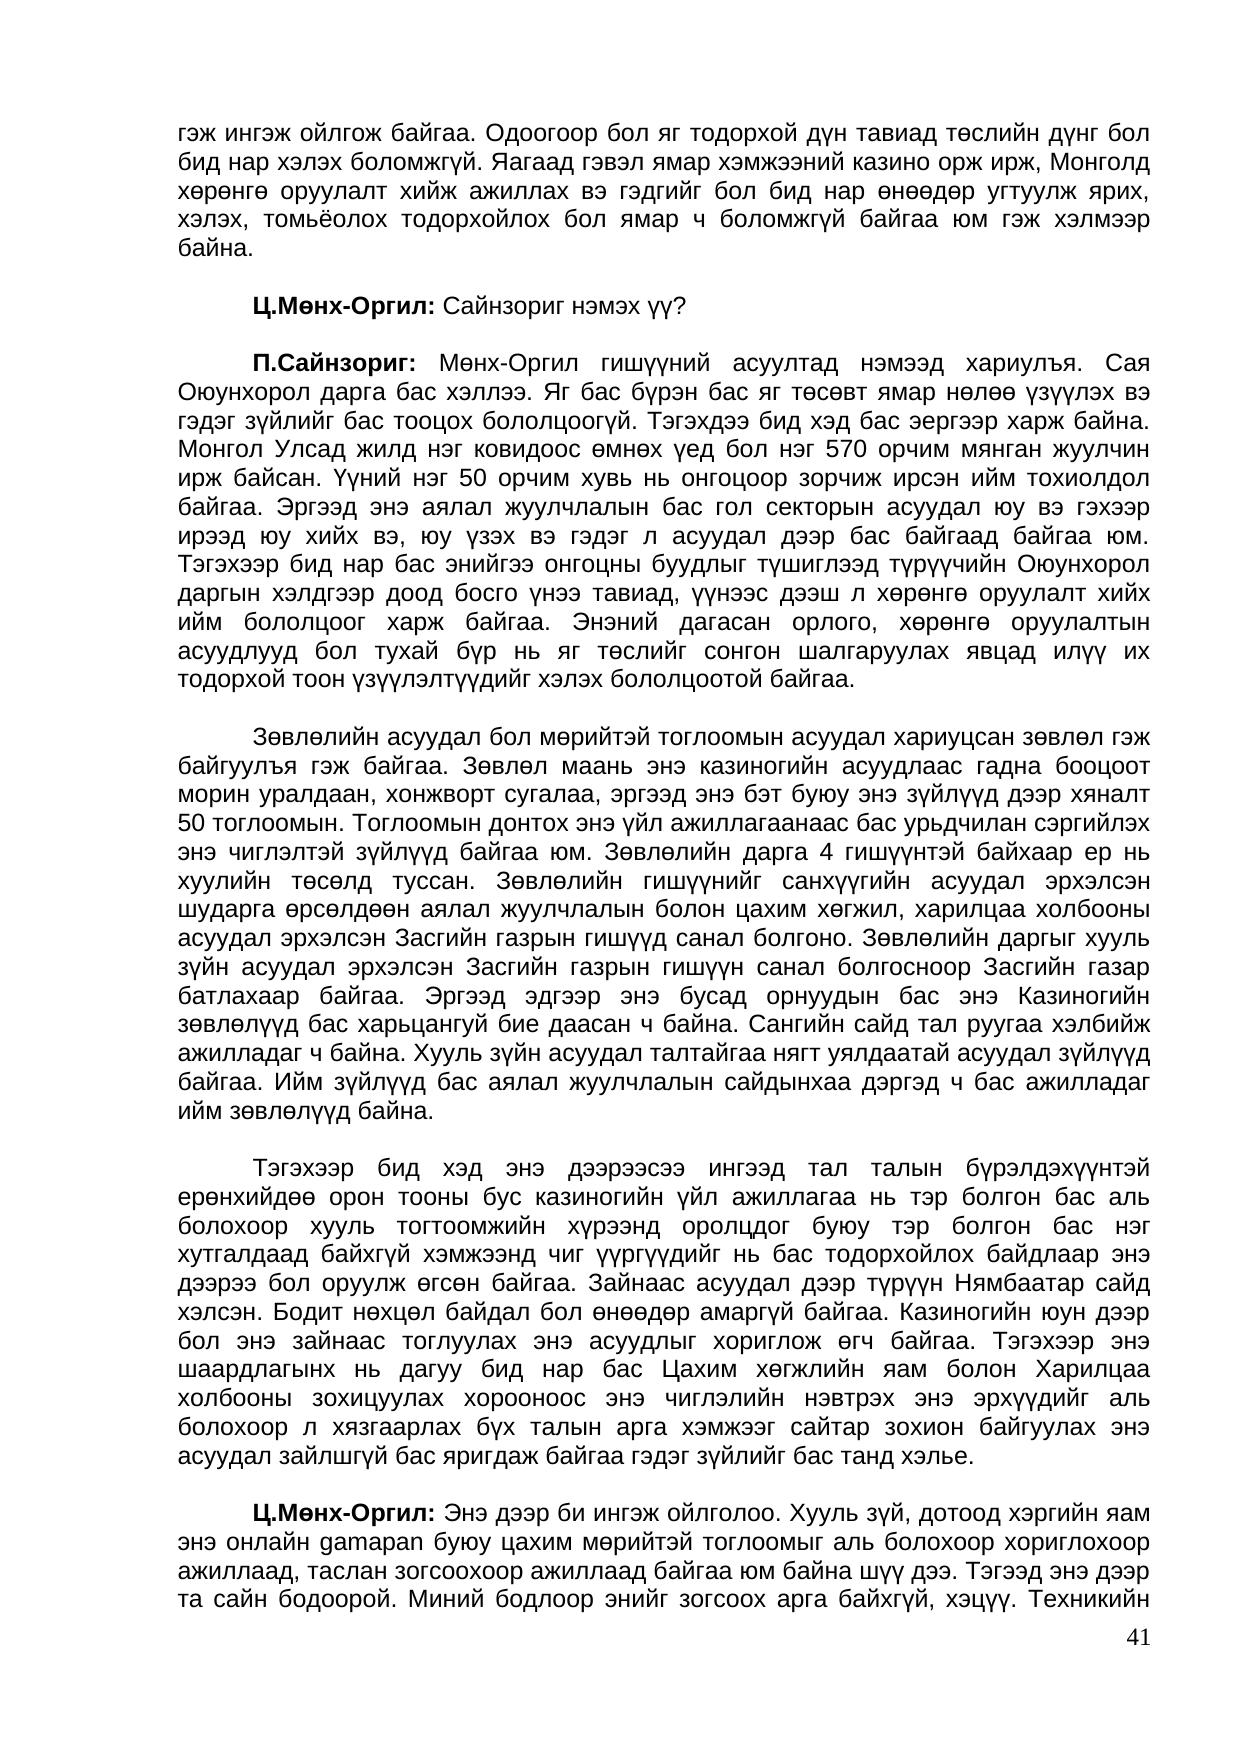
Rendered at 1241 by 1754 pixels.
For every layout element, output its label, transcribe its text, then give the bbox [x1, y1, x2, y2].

text П.Сайнзориг: Мөнх-Оргил гишүүний асуултад нэмээд хариулъя. Сая Оюунхорол дарга бас хэллээ. Яг бас бүрэн бас яг төсөвт ямар нөлөө үзүүлэх вэ гэдэг зүйлийг бас тооцох бололцоогүй. Тэгэхдээ бид хэд бас эергээр харж байна. Монгол Улсад жилд нэг ковидоос өмнөх үед бол нэг 570 орчим мянган жуулчин ирж байсан. Үүний нэг 50 орчим хувь нь онгоцоор зорчиж ирсэн ийм тохиолдол байгаа. Эргээд энэ аялал жуулчлалын бас гол секторын асуудал юу вэ гэхээр ирээд юу хийх вэ, юу үзэх вэ гэдэг л асуудал дээр бас байгаад байгаа юм. Тэгэхээр бид нар бас энийгээ онгоцны буудлыг түшиглээд түрүүчийн Оюунхорол даргын хэлдгээр доод босго үнээ тавиад, үүнээс дээш л хөрөнгө оруулалт хийх ийм бололцоог харж байгаа. Энэний дагасан орлого, хөрөнгө оруулалтын асуудлууд бол тухай бүр нь яг төслийг сонгон шалгаруулах явцад илүү их тодорхой тоон үзүүлэлтүүдийг хэлэх бололцоотой байгаа. [177, 348, 1152, 693]
text Зөвлөлийн асуудал бол мөрийтэй тоглоомын асуудал хариуцсан зөвлөл гэж байгуулъя гэж байгаа. Зөвлөл маань энэ казиногийн асуудлаас гадна бооцоот морин уралдаан, хонжворт сугалаа, эргээд энэ бэт буюу энэ зүйлүүд дээр хяналт 50 тоглоомын. Тоглоомын донтох энэ үйл ажиллагаанаас бас урьдчилан сэргийлэх энэ чиглэлтэй зүйлүүд байгаа юм. Зөвлөлийн дарга 4 гишүүнтэй байхаар ер нь хуулийн төсөлд туссан. Зөвлөлийн гишүүнийг санхүүгийн асуудал эрхэлсэн шударга өрсөлдөөн аялал жуулчлалын болон цахим хөгжил, харилцаа холбооны асуудал эрхэлсэн Засгийн газрын гишүүд санал болгоно. Зөвлөлийн даргыг хууль зүйн асуудал эрхэлсэн Засгийн газрын гишүүн санал болгосноор Засгийн газар батлахаар байгаа. Эргээд эдгээр энэ бусад орнуудын бас энэ Казиногийн зөвлөлүүд бас харьцангуй бие даасан ч байна. Сангийн сайд тал руугаа хэлбийж ажилладаг ч байна. Хууль зүйн асуудал талтайгаа нягт уялдаатай асуудал зүйлүүд байгаа. Ийм зүйлүүд бас аялал жуулчлалын сайдынхаа дэргэд ч бас ажилладаг ийм зөвлөлүүд байна. [177, 722, 1152, 1124]
text Тэгэхээр бид хэд энэ дээрээсээ ингээд тал талын бүрэлдэхүүнтэй ерөнхийдөө орон тооны бус казиногийн үйл ажиллагаа нь тэр болгон бас аль болохоор хууль тогтоомжийн хүрээнд оролцдог буюу тэр болгон бас нэг хутгалдаад байхгүй хэмжээнд чиг үүргүүдийг нь бас тодорхойлох байдлаар энэ дээрээ бол оруулж өгсөн байгаа. Зайнаас асуудал дээр түрүүн Нямбаатар сайд хэлсэн. Бодит нөхцөл байдал бол өнөөдөр амаргүй байгаа. Казиногийн юун дээр бол энэ зайнаас тоглуулах энэ асуудлыг хориглож өгч байгаа. Тэгэхээр энэ шаардлагынх нь дагуу бид нар бас Цахим хөгжлийн яам болон Харилцаа холбооны зохицуулах хорооноос энэ чиглэлийн нэвтрэх энэ эрхүүдийг аль болохоор л хязгаарлах бүх талын арга хэмжээг сайтар зохион байгуулах энэ асуудал зайлшгүй бас яригдаж байгаа гэдэг зүйлийг бас танд хэлье. [177, 1153, 1152, 1469]
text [177, 1498, 1152, 1613]
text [177, 118, 1152, 262]
text Ц.Мөнх-Оргил: Сайнзориг нэмэх үү? [177, 291, 1152, 319]
